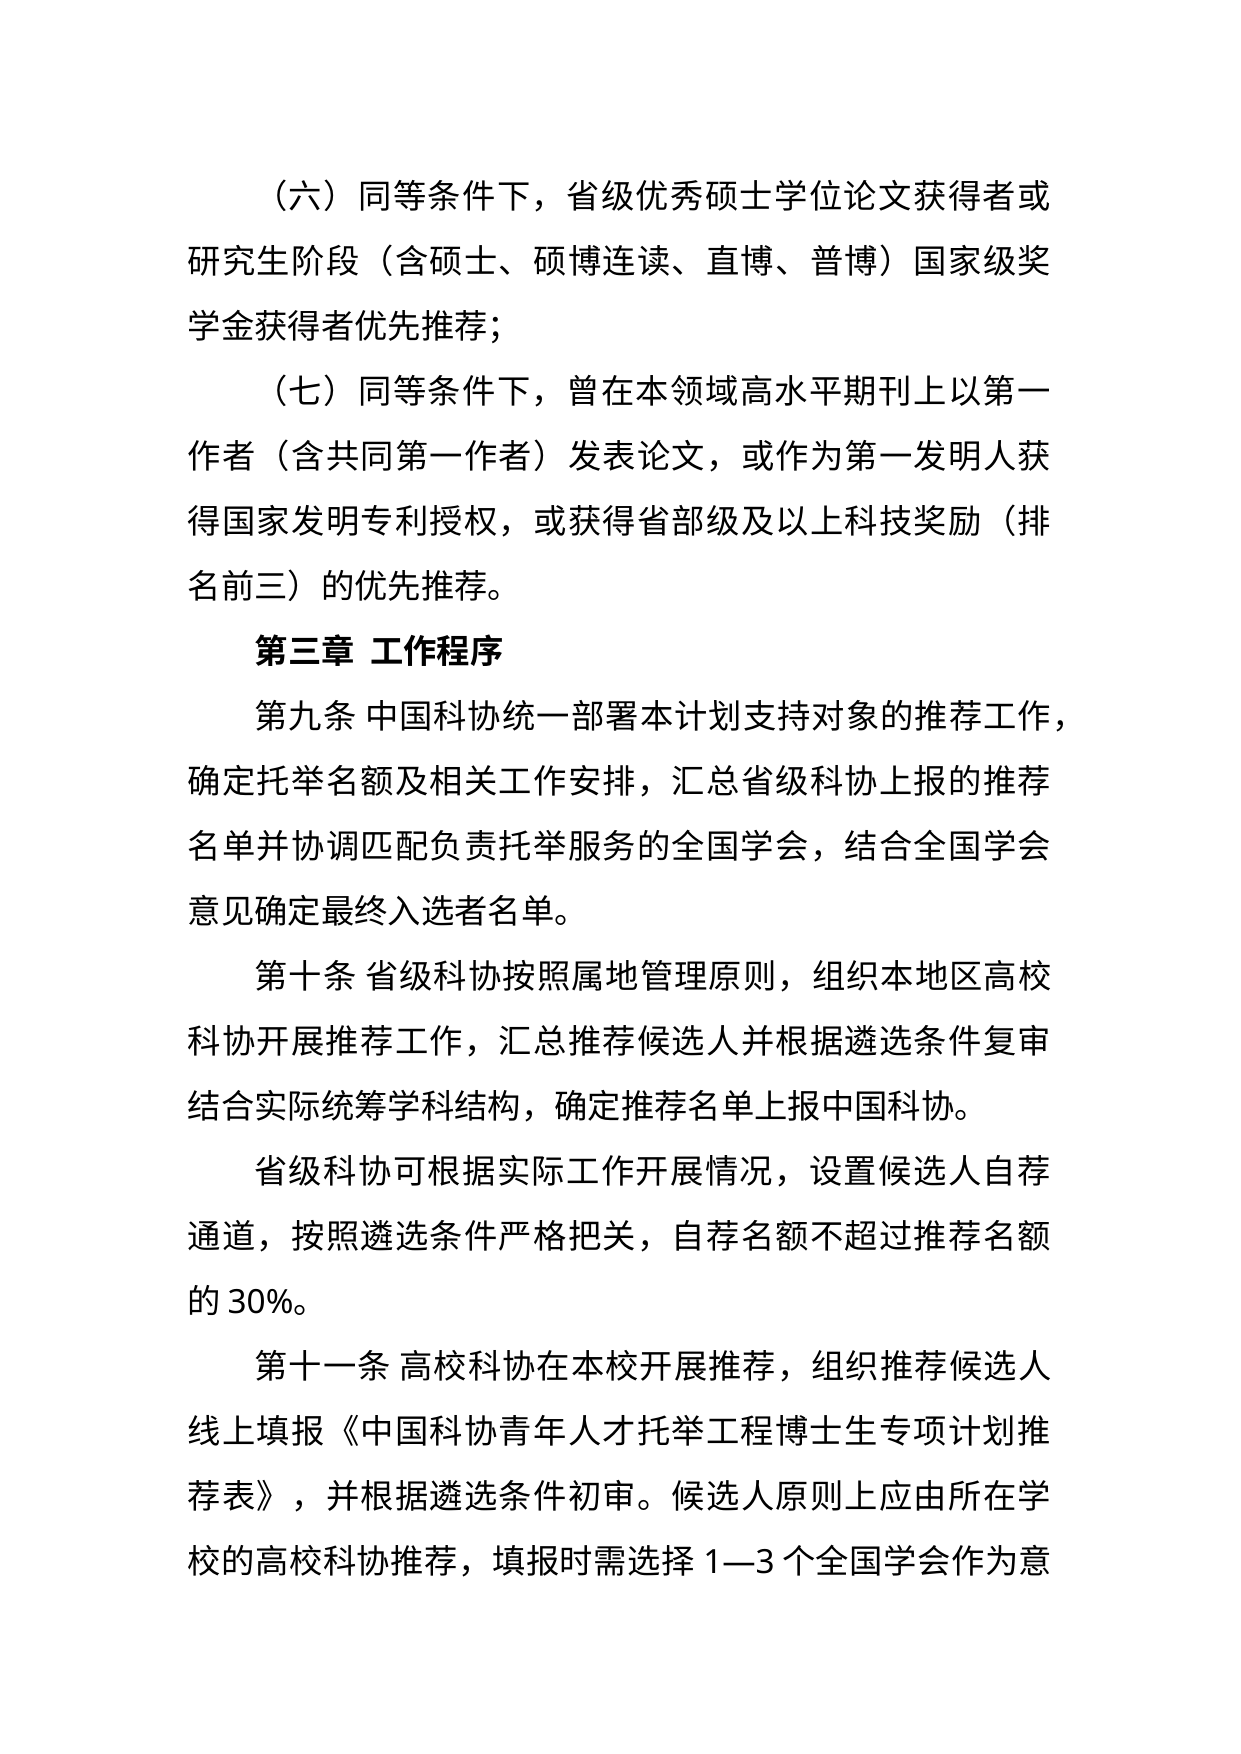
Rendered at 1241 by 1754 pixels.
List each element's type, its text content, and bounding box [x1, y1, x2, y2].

text （六）同等条件下，省级优秀硕士学位论文获得者或研究生阶段（含硕士、硕博连读、直博、普博）国家级奖学金获得者优先推荐； [187, 162, 1053, 357]
text 第九条 中国科协统一部署本计划支持对象的推荐工作，确定托举名额及相关工作安排，汇总省级科协上报的推荐名单并协调匹配负责托举服务的全国学会，结合全国学会意见确定最终入选者名单。 [187, 682, 1053, 942]
text 第三章 工作程序 [187, 617, 1053, 682]
text 省级科协可根据实际工作开展情况，设置候选人自荐通道，按照遴选条件严格把关，自荐名额不超过推荐名额的30%。 [187, 1137, 1053, 1332]
text 第十条 省级科协按照属地管理原则，组织本地区高校科协开展推荐工作，汇总推荐候选人并根据遴选条件复审，结合实际统筹学科结构，确定推荐名单上报中国科协。 [187, 942, 1053, 1137]
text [187, 1332, 1053, 1592]
text （七）同等条件下，曾在本领域高水平期刊上以第一作者（含共同第一作者）发表论文，或作为第一发明人获得国家发明专利授权，或获得省部级及以上科技奖励（排名前三）的优先推荐。 [187, 357, 1053, 617]
